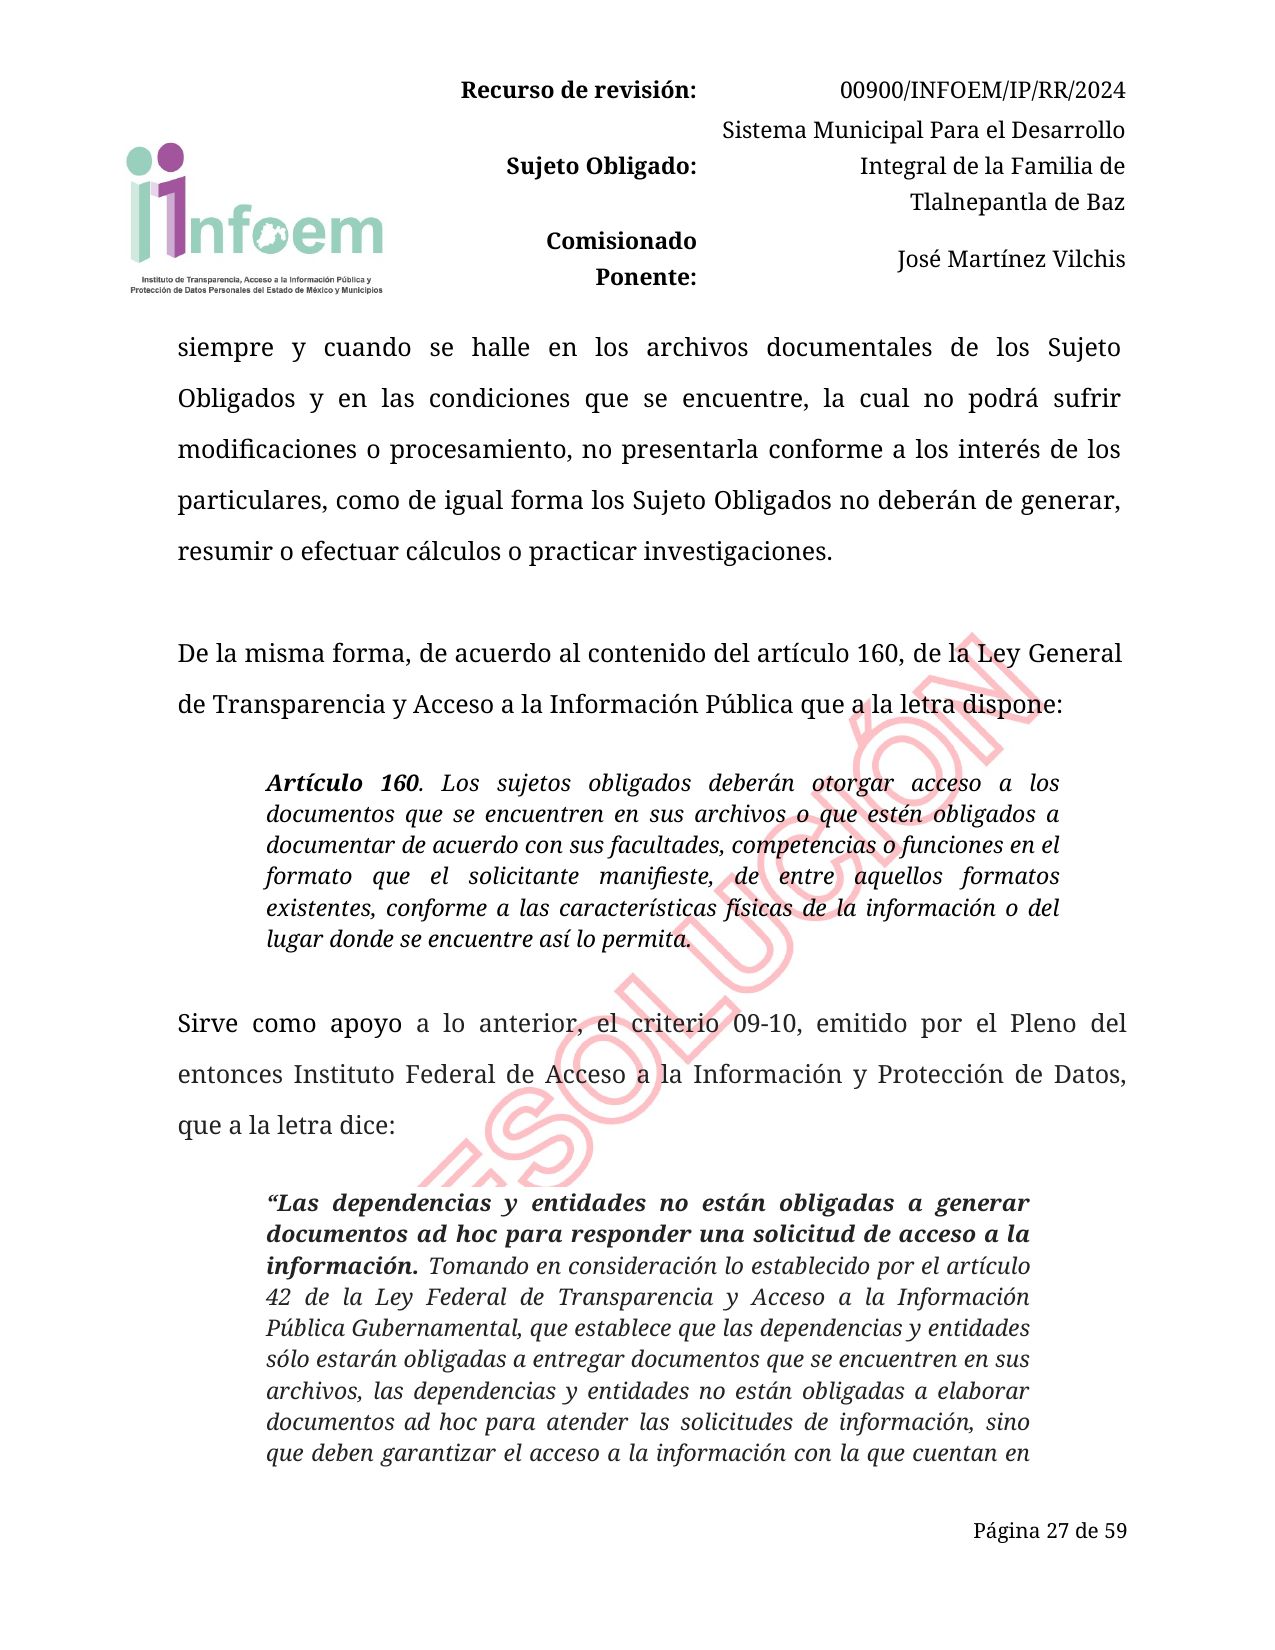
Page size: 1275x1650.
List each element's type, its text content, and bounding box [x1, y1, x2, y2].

picture [0, 78, 1275, 1650]
text Sirve como apoyo a lo anterior, el criterio 09-10, emitido por el Pleno del entonces Instituto Federal de Acceso a la Información y Protección de Datos, que a la letra dice: [177, 1005, 1127, 1141]
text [177, 329, 1122, 568]
text De la misma forma, de acuerdo al contenido del artículo 160, de la Ley General de Transparencia y Acceso a la Información Pública que a la letra dispone: [177, 636, 1122, 721]
text Artículo 160. Los sujetos obligados deberán otorgar acceso a los documentos que se encuentren en sus archivos o que estén obligados a documentar de acuerdo con sus facultades, competencias o funciones en el formato que el solicitante manifieste, de entre aquellos formatos existentes, conforme a las características físicas de la información o del lugar donde se encuentre así lo permita. [266, 767, 1063, 954]
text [266, 1187, 1033, 1468]
